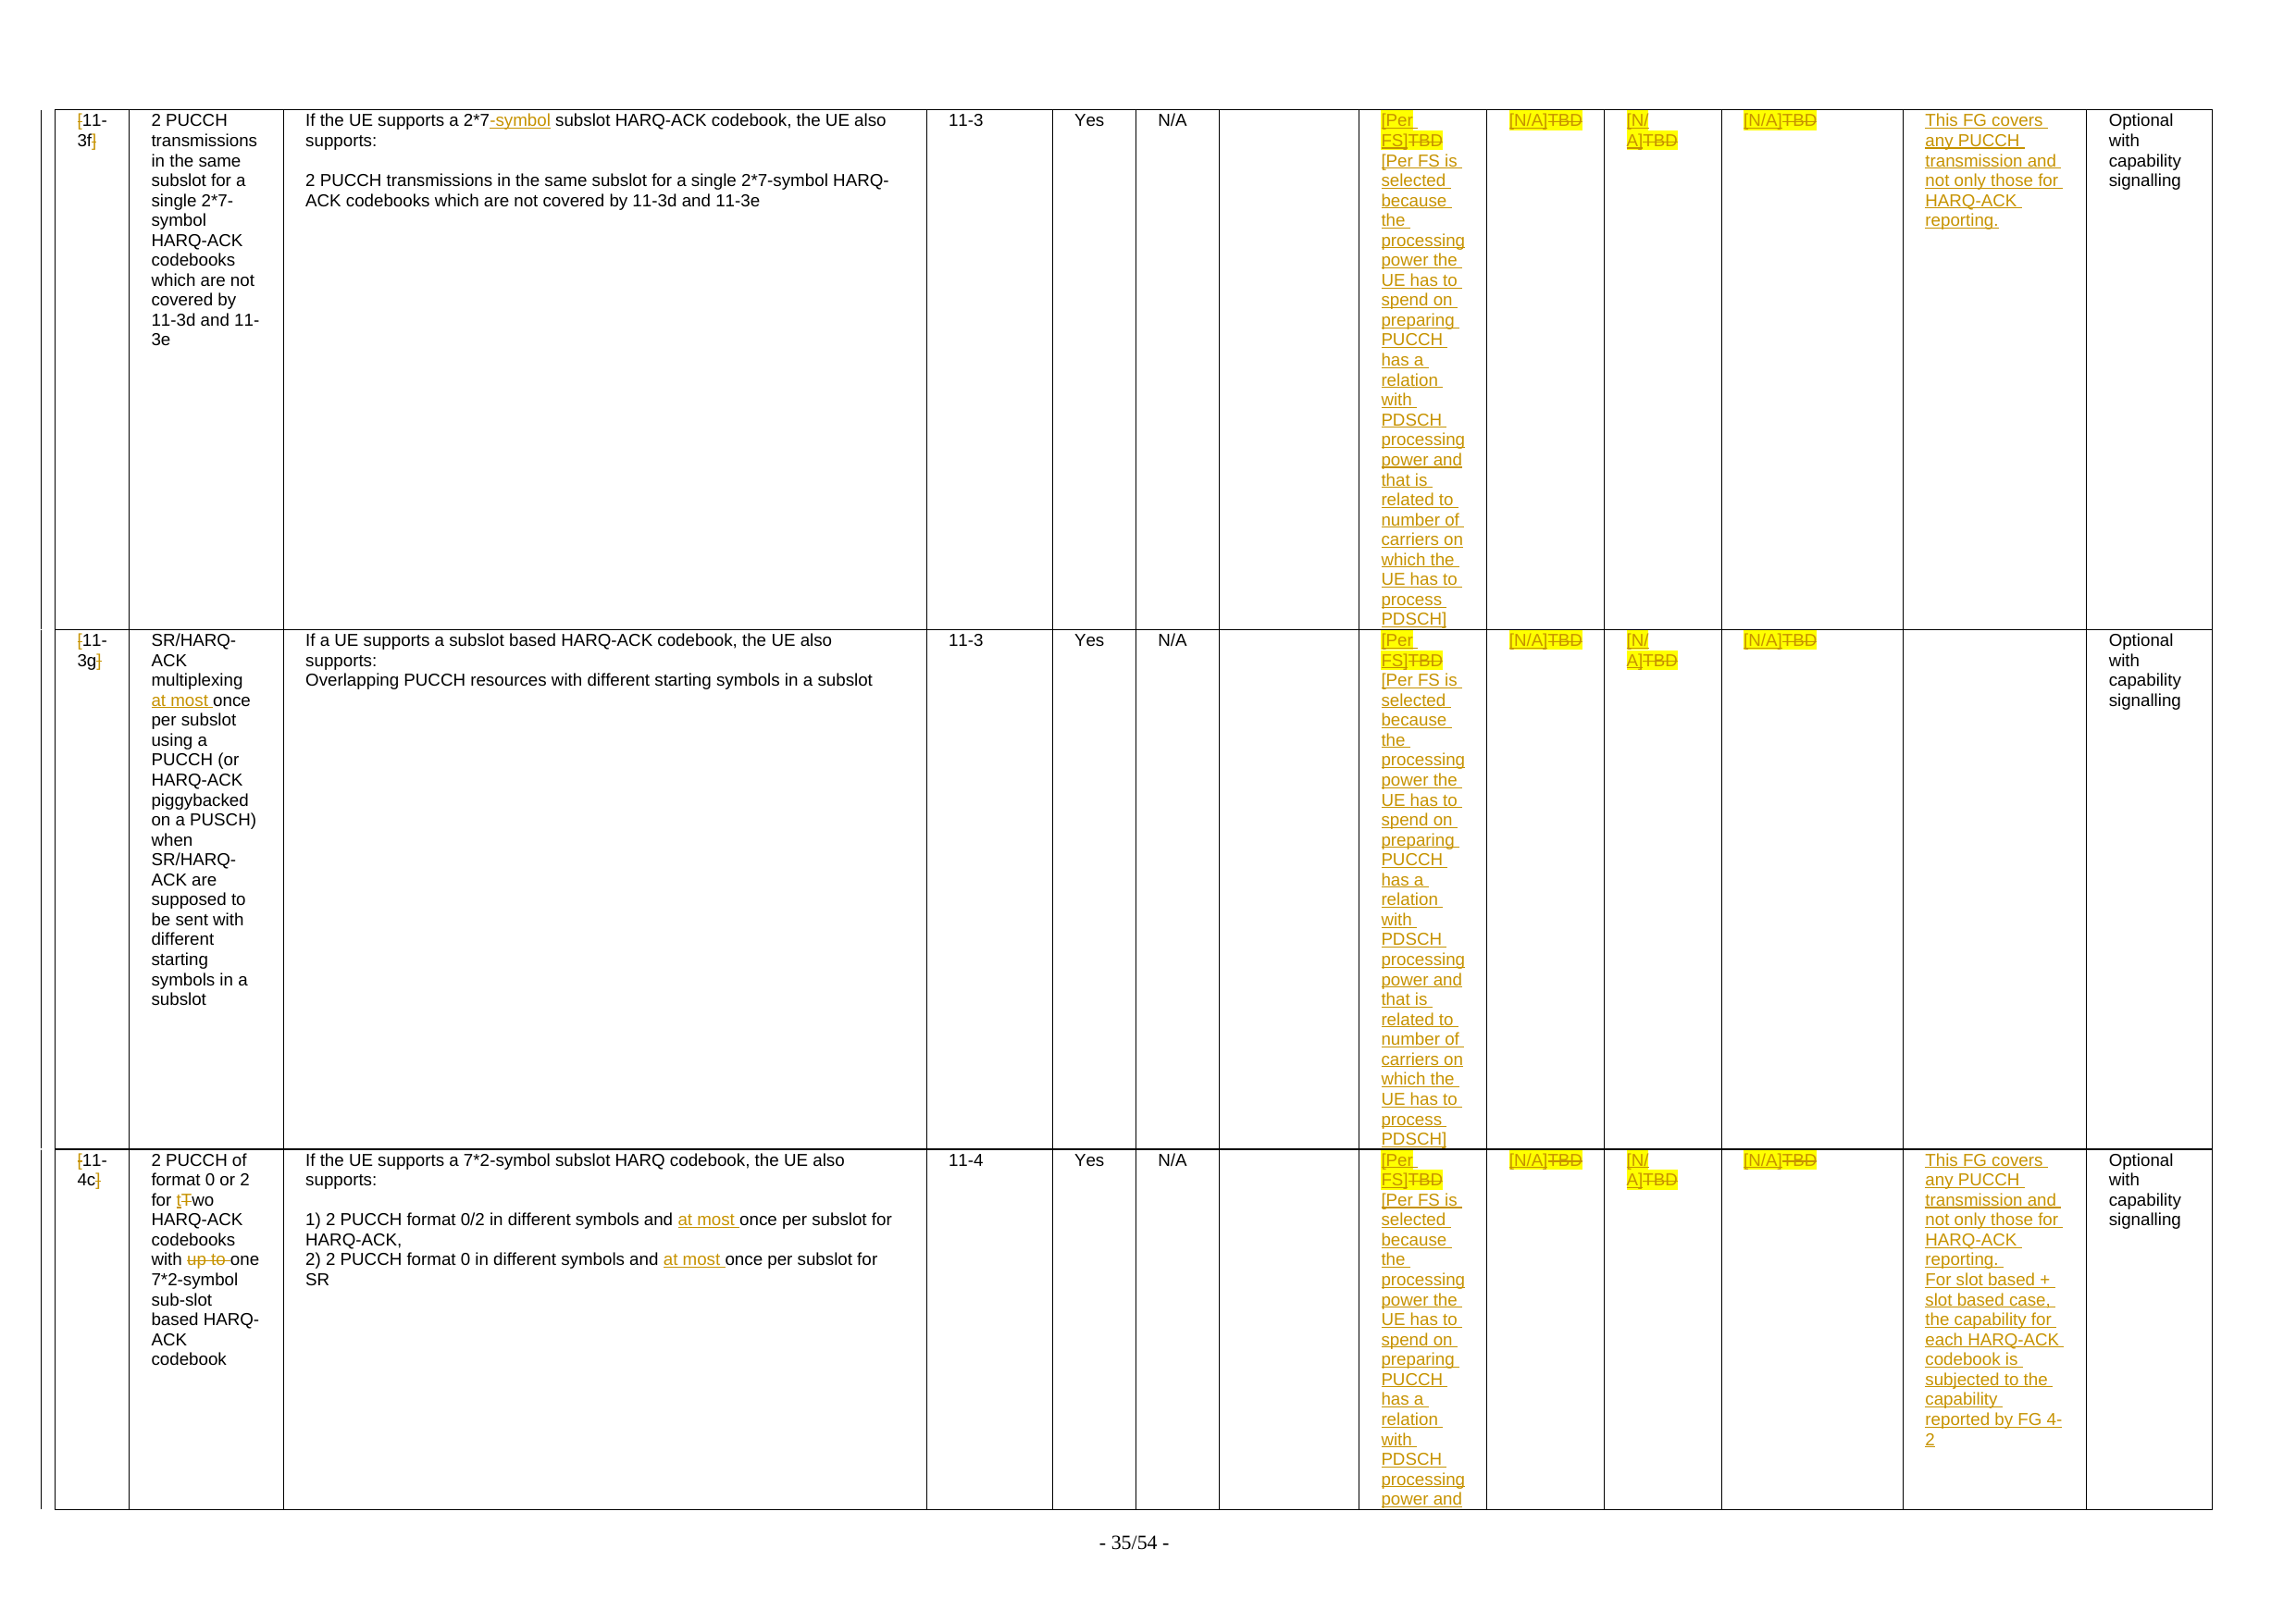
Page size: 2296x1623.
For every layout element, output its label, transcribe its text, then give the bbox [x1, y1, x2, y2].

table_cell Yes [1053, 110, 1136, 629]
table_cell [130, 1150, 283, 1509]
table_cell [1487, 630, 1604, 1148]
table_cell [1605, 1150, 1721, 1509]
table_cell [1220, 110, 1359, 629]
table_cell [2087, 1150, 2212, 1509]
table_cell N/A [1136, 630, 1219, 1148]
table_cell [1722, 630, 1903, 1148]
table_cell [1722, 1150, 1903, 1509]
table_cell If a UE supports a subslot based HARQ-ACK codebook, the UE also supports: Overlapping PUCCH resources with different starting symbols in a subslot [284, 630, 926, 1148]
table_cell [1487, 1150, 1604, 1509]
table_cell SR/HARQ-ACK multiplexing once per subslot using a PUCCH (or HARQ-ACK piggybacked on a PUSCH) when SR/HARQ-ACK are supposed to be sent with different starting symbols in a subslot [130, 630, 283, 1148]
table_cell 11-4 [927, 1150, 1052, 1509]
table_cell Yes [1053, 1150, 1136, 1509]
table_cell 11-3 [927, 110, 1052, 629]
table_cell 11-4c [56, 1150, 129, 1509]
table_cell [1904, 1150, 2086, 1509]
table_cell [1359, 630, 1486, 1148]
table_cell [1359, 1150, 1486, 1509]
table_cell 11-3g [56, 630, 129, 1148]
table_cell N/A [1136, 110, 1219, 629]
table_cell If the UE supports a 2*7 subslot HARQ-ACK codebook, the UE also supports: 2 PUCCH transmissions in the same subslot for a single 2*7-symbol HARQ-ACK codebooks which are not covered by 11-3d and 11-3e [284, 110, 926, 629]
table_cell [284, 1150, 926, 1509]
table_cell 11-3f [56, 110, 129, 629]
table_cell [1904, 630, 2086, 1148]
table_cell 2 PUCCH transmissions in the same subslot for a single 2*7-symbol HARQ-ACK codebooks which are not covered by 11-3d and 11-3e [130, 110, 283, 629]
table_cell 11-3 [927, 630, 1052, 1148]
table_cell [1722, 110, 1903, 629]
table_cell Optional with capability signalling [2087, 630, 2212, 1148]
table_cell [1220, 1150, 1359, 1509]
table_cell [1220, 630, 1359, 1148]
table_cell [1487, 110, 1604, 629]
table_cell [1359, 110, 1486, 629]
table_cell Yes [1053, 630, 1136, 1148]
table_cell [1904, 110, 2086, 629]
table_cell [1605, 630, 1721, 1148]
table_cell N/A [1136, 1150, 1219, 1509]
table_cell Optional with capability signalling [2087, 110, 2212, 629]
table_cell [1605, 110, 1721, 629]
